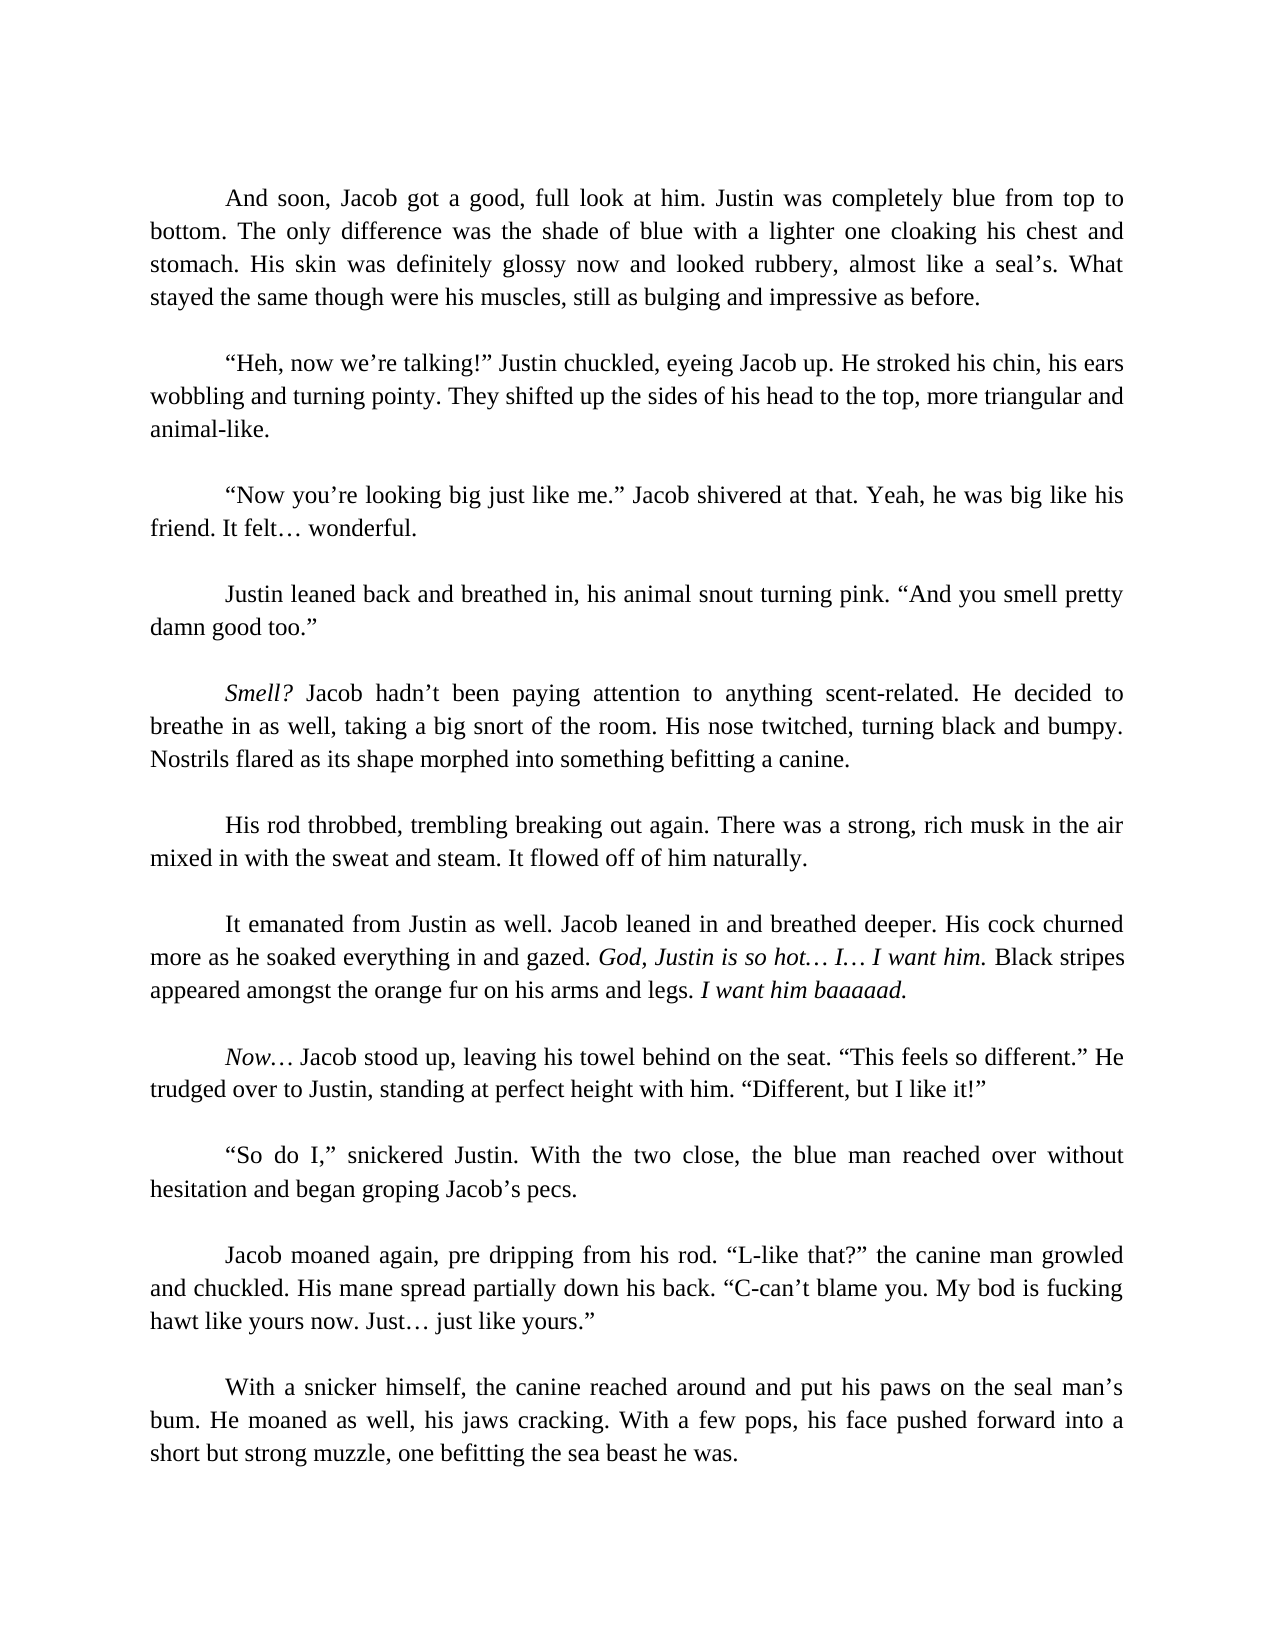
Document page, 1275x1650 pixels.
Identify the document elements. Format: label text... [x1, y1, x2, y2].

text His rod throbbed, trembling breaking out again. There was a strong, rich musk in the air mixed in with the sweat and steam. It flowed off of him naturally. [150, 810, 1125, 872]
text “Heh, now we’re talking!” Justin chuckled, eyeing Jacob up. He stroked his chin, his ears wobbling and turning pointy. They shifted up the sides of his head to the top, more triangular and animal-like. [150, 348, 1125, 443]
text Smell? Jacob hadn’t been paying attention to anything scent-related. He decided to breathe in as well, taking a big snort of the room. His nose twitched, turning black and bumpy. Nostrils flared as its shape morphed into something befitting a canine. [150, 678, 1125, 773]
text “Now you’re looking big just like me.” Jacob shivered at that. Yeah, he was big like his friend. It felt… wonderful. [150, 480, 1125, 542]
text “So do I,” snickered Justin. With the two close, the blue man reached over without hesitation and began groping Jacob’s pecs. [150, 1141, 1125, 1202]
text Jacob moaned again, pre dripping from his rod. “L-like that?” the canine man growled and chuckled. His mane spread partially down his back. “C-can’t blame you. My bod is fucking hawt like yours now. Just… just like yours.” [150, 1240, 1125, 1334]
text It emanated from Justin as well. Jacob leaned in and breathed deeper. His cock churned more as he soaked everything in and gazed. God, Justin is so hot… I… I want him. Black stripes appeared amongst the orange fur on his arms and legs. I want him baaaaad. [150, 909, 1125, 1004]
text Now… Jacob stood up, leaving his towel behind on the seat. “This feels so different.” He trudged over to Justin, standing at perfect height with him. “Different, but I like it!” [150, 1042, 1125, 1103]
text With a snicker himself, the canine reached around and put his paws on the seal man’s bum. He moaned as well, his jaws cracking. With a few pops, his face pushed forward into a short but strong muzzle, one befitting the sea beast he was. [150, 1372, 1125, 1467]
text And soon, Jacob got a good, full look at him. Justin was completely blue from top to bottom. The only difference was the shade of blue with a lighter one cloaking his chest and stomach. His skin was definitely glossy now and looked rubbery, almost like a seal’s. What stayed the same though were his muscles, still as bulging and impressive as before. [150, 183, 1125, 311]
text Justin leaned back and breathed in, his animal snout turning pink. “And you smell pretty damn good too.” [150, 579, 1125, 641]
